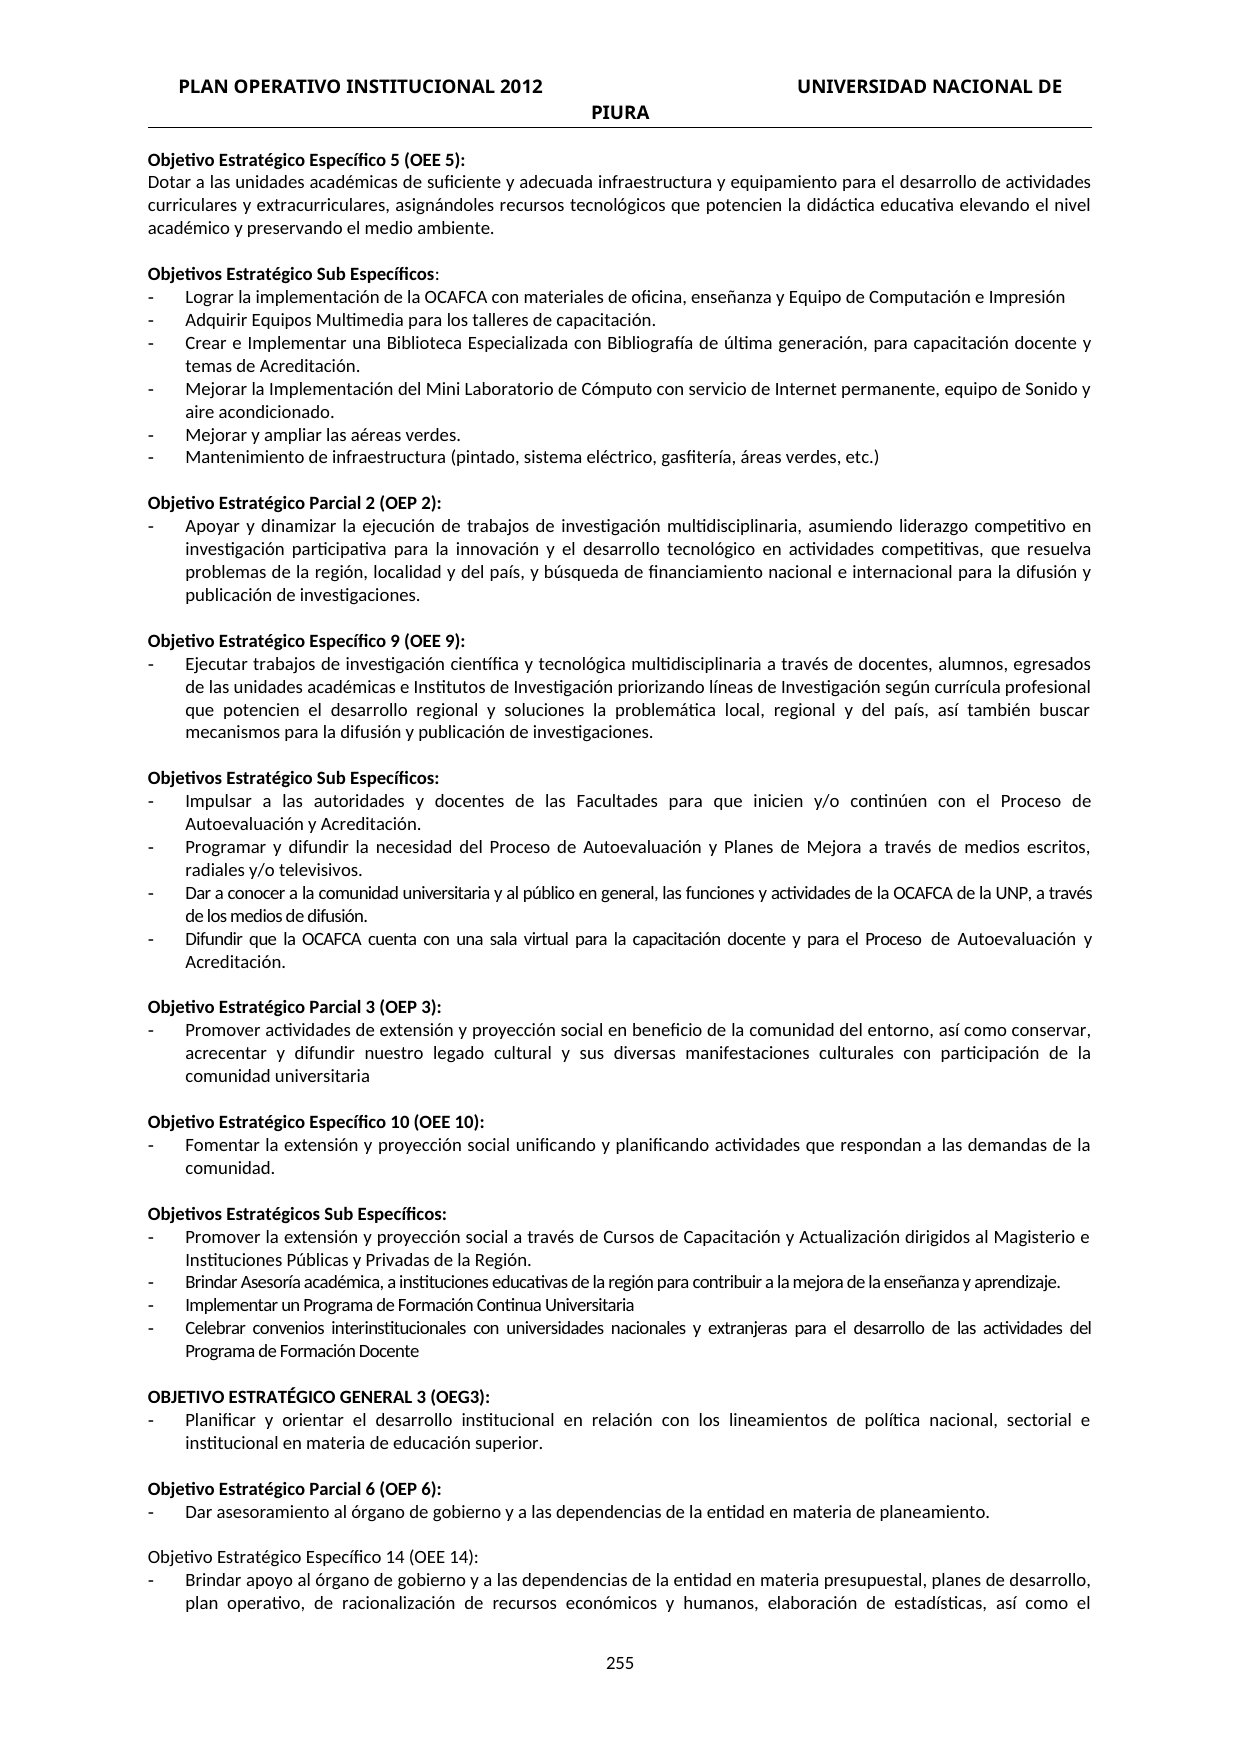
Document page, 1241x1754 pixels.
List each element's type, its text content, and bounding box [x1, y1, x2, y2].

list Crear e Implementar una Biblioteca Especializada con Bibliografía de última generación, para capacitación docente y temas de Acreditación. [148, 331, 1092, 377]
text Objetivo Estratégico Parcial 2 (OEP 2): [148, 491, 1092, 514]
list Fomentar la extensión y proyección social unificando y planificando actividades que respondan a las demandas de la comunidad. [148, 1133, 1092, 1179]
list Lograr la implementación de la OCAFCA con materiales de oficina, enseñanza y Equipo de Computación e Impresión [148, 285, 1092, 308]
list Dar a conocer a la comunidad universitaria y al público en general, las funciones y actividades de la OCAFCA de la UNP, a través de los medios de difusión. [148, 881, 1092, 927]
text Objetivo Estratégico Parcial 6 (OEP 6): [148, 1477, 1092, 1500]
list Planificar y orientar el desarrollo institucional en relación con los lineamientos de política nacional, sectorial e institucional en materia de educación superior. [148, 1408, 1092, 1454]
list Adquirir Equipos Multimedia para los talleres de capacitación. [148, 308, 1092, 331]
list Ejecutar trabajos de investigación científica y tecnológica multidisciplinaria a través de docentes, alumnos, egresados de las unidades académicas e Institutos de Investigación priorizando líneas de Investigación según currícula profesional que potencien el desarrollo regional y soluciones la problemática local, regional y del país, así también buscar mecanismos para la difusión y publicación de investigaciones. [148, 652, 1092, 743]
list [148, 1568, 1092, 1614]
list Dar asesoramiento al órgano de gobierno y a las dependencias de la entidad en materia de planeamiento. [148, 1500, 1092, 1523]
text Objetivos Estratégico Sub Específicos: [148, 766, 1092, 789]
list Mejorar la Implementación del Mini Laboratorio de Cómputo con servicio de Internet permanente, equipo de Sonido y aire acondicionado. [148, 377, 1092, 423]
text Objetivo Estratégico Específico 5 (OEE 5): [148, 148, 1092, 171]
list Celebrar convenios interinstitucionales con universidades nacionales y extranjeras para el desarrollo de las actividades del Programa de Formación Docente [148, 1316, 1092, 1362]
text Objetivo Estratégico Específico 14 (OEE 14): [148, 1546, 1092, 1568]
text Objetivo Estratégico Específico 9 (OEE 9): [148, 629, 1092, 652]
list Impulsar a las autoridades y docentes de las Facultades para que inicien y/o continúen con el Proceso de Autoevaluación y Acreditación. [148, 789, 1092, 835]
list Implementar un Programa de Formación Continua Universitaria [148, 1293, 1092, 1316]
list Apoyar y dinamizar la ejecución de trabajos de investigación multidisciplinaria, asumiendo liderazgo competitivo en investigación participativa para la innovación y el desarrollo tecnológico en actividades competitivas, que resuelva problemas de la región, localidad y del país, y búsqueda de financiamiento nacional e internacional para la difusión y publicación de investigaciones. [148, 514, 1092, 606]
list Mantenimiento de infraestructura (pintado, sistema eléctrico, gasfitería, áreas verdes, etc.) [148, 446, 1092, 468]
list Promover la extensión y proyección social a través de Cursos de Capacitación y Actualización dirigidos al Magisterio e Instituciones Públicas y Privadas de la Región. [148, 1225, 1092, 1271]
list Programar y difundir la necesidad del Proceso de Autoevaluación y Planes de Mejora a través de medios escritos, radiales y/o televisivos. [148, 835, 1092, 881]
list Promover actividades de extensión y proyección social en beneficio de la comunidad del entorno, así como conservar, acrecentar y difundir nuestro legado cultural y sus diversas manifestaciones culturales con participación de la comunidad universitaria [148, 1018, 1092, 1087]
text Objetivo Estratégico Parcial 3 (OEP 3): [148, 996, 1092, 1018]
list Brindar Asesoría académica, a instituciones educativas de la región para contribuir a la mejora de la enseñanza y aprendizaje. [148, 1271, 1092, 1293]
list Mejorar y ampliar las aéreas verdes. [148, 423, 1092, 446]
text Dotar a las unidades académicas de suficiente y adecuada infraestructura y equipamiento para el desarrollo de actividades curriculares y extracurriculares, asignándoles recursos tecnológicos que potencien la didáctica educativa elevando el nivel académico y preservando el medio ambiente. [148, 171, 1092, 239]
list Difundir que la OCAFCA cuenta con una sala virtual para la capacitación docente y para el Proceso de Autoevaluación y Acreditación. [148, 927, 1092, 973]
text Objetivos Estratégico Sub Específicos: [148, 262, 1092, 285]
text Objetivos Estratégicos Sub Específicos: [148, 1202, 1092, 1225]
text Objetivo Estratégico General 3 (OEG3): [148, 1385, 1092, 1408]
text Objetivo Estratégico Específico 10 (OEE 10): [148, 1110, 1092, 1133]
